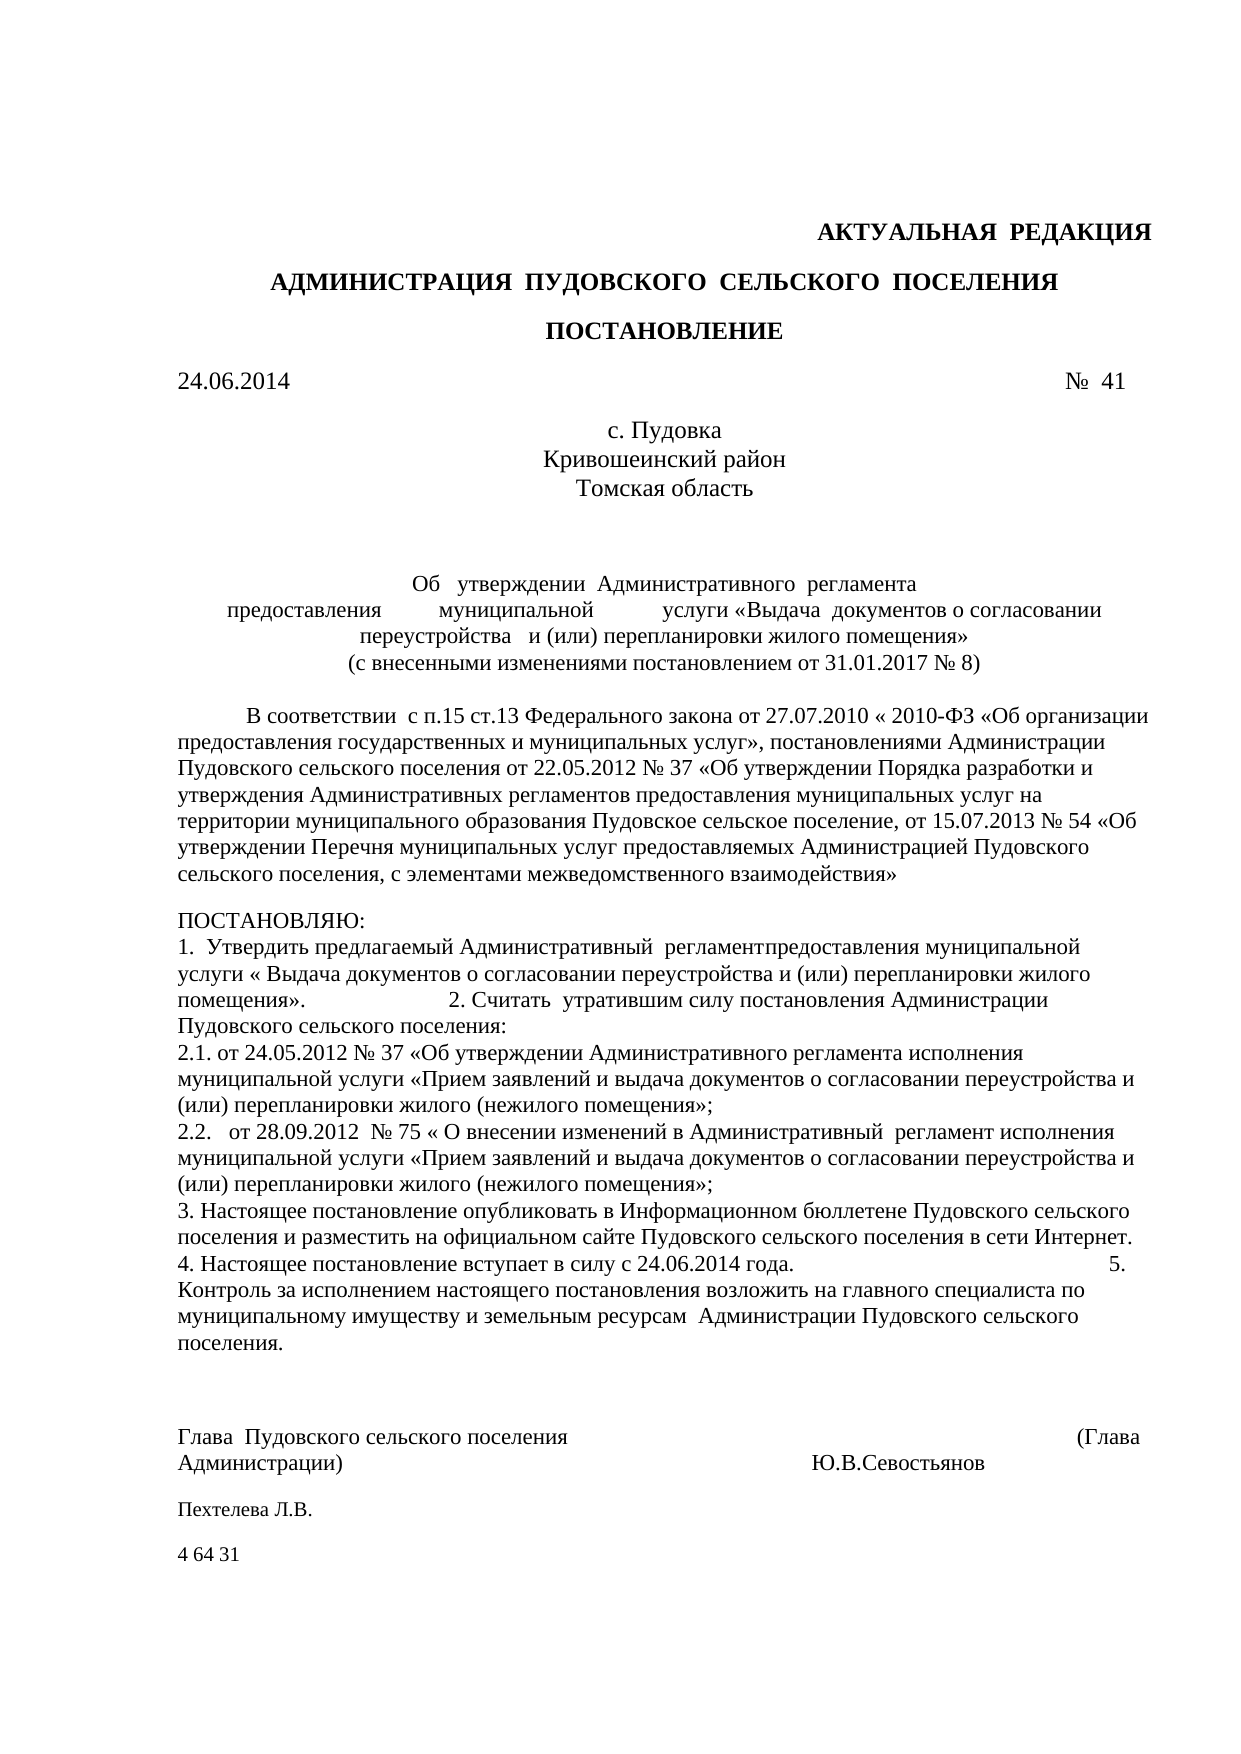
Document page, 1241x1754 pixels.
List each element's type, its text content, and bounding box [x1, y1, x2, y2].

text ПОСТАНОВЛЕНИЕ [177, 316, 1152, 345]
text В соответствии с п.15 ст.13 Федерального закона от 27.07.2010 « 2010-ФЗ «Об организации предоставления государственных и муниципальных услуг», постановлениями Администрации Пудовского сельского поселения от 22.05.2012 № 37 «Об утверждении Порядка разработки и утверждения Административных регламентов предоставления муниципальных услуг на территории муниципального образования Пудовское сельское поселение, от 15.07.2013 № 54 «Об утверждении Перечня муниципальных услуг предоставляемых Администрацией Пудовского сельского поселения, с элементами межведомственного взаимодействия» [177, 702, 1152, 886]
text 24.06.2014 № 41 [177, 366, 1152, 395]
text АКТУАЛЬНАЯ РЕДАКЦИЯ [177, 217, 1152, 246]
text (с внесенными изменениями постановлением от 31.01.2017 № 8) [177, 649, 1152, 675]
text ПОСТАНОВЛЯЮ: 1. Утвердить предлагаемый Административный регламентпредоставления муниципальной услуги « Выдача документов о согласовании переустройства и (или) перепланировки жилого помещения». 2. Считать утратившим силу постановления Администрации Пудовского сельского поселения: 2.1. от 24.05.2012 № 37 «Об утверждении Административного регламента исполнения муниципальной услуги «Прием заявлений и выдача документов о согласовании переустройства и (или) перепланировки жилого (нежилого помещения»; 2.2. от 28.09.2012 № 75 « О внесении изменений в Административный регламент исполнения муниципальной услуги «Прием заявлений и выдача документов о согласовании переустройства и (или) перепланировки жилого (нежилого помещения»; 3. Настоящее постановление опубликовать в Информационном бюллетене Пудовского сельского поселения и разместить на официальном сайте Пудовского сельского поселения в сети Интернет. 4. Настоящее постановление вступает в силу с 24.06.2014 года. 5. Контроль за исполнением настоящего постановления возложить на главного специалиста по муниципальному имуществу и земельным ресурсам Администрации Пудовского сельского поселения. [177, 907, 1152, 1355]
text АДМИНИСТРАЦИЯ ПУДОВСКОГО СЕЛЬСКОГО ПОСЕЛЕНИЯ [177, 267, 1152, 296]
text Пехтелева Л.В. [177, 1497, 1152, 1521]
text 4 64 31 [177, 1541, 1152, 1566]
text Глава Пудовского сельского поселения (Глава Администрации) Ю.В.Севостьянов [177, 1423, 1152, 1476]
text Об утверждении Административного регламента предоставления муниципальной услуги «Выдача документов о согласовании переустройства и (или) перепланировки жилого помещения» [177, 570, 1152, 649]
text с. Пудовка Кривошеинский район Томская область [177, 416, 1152, 502]
